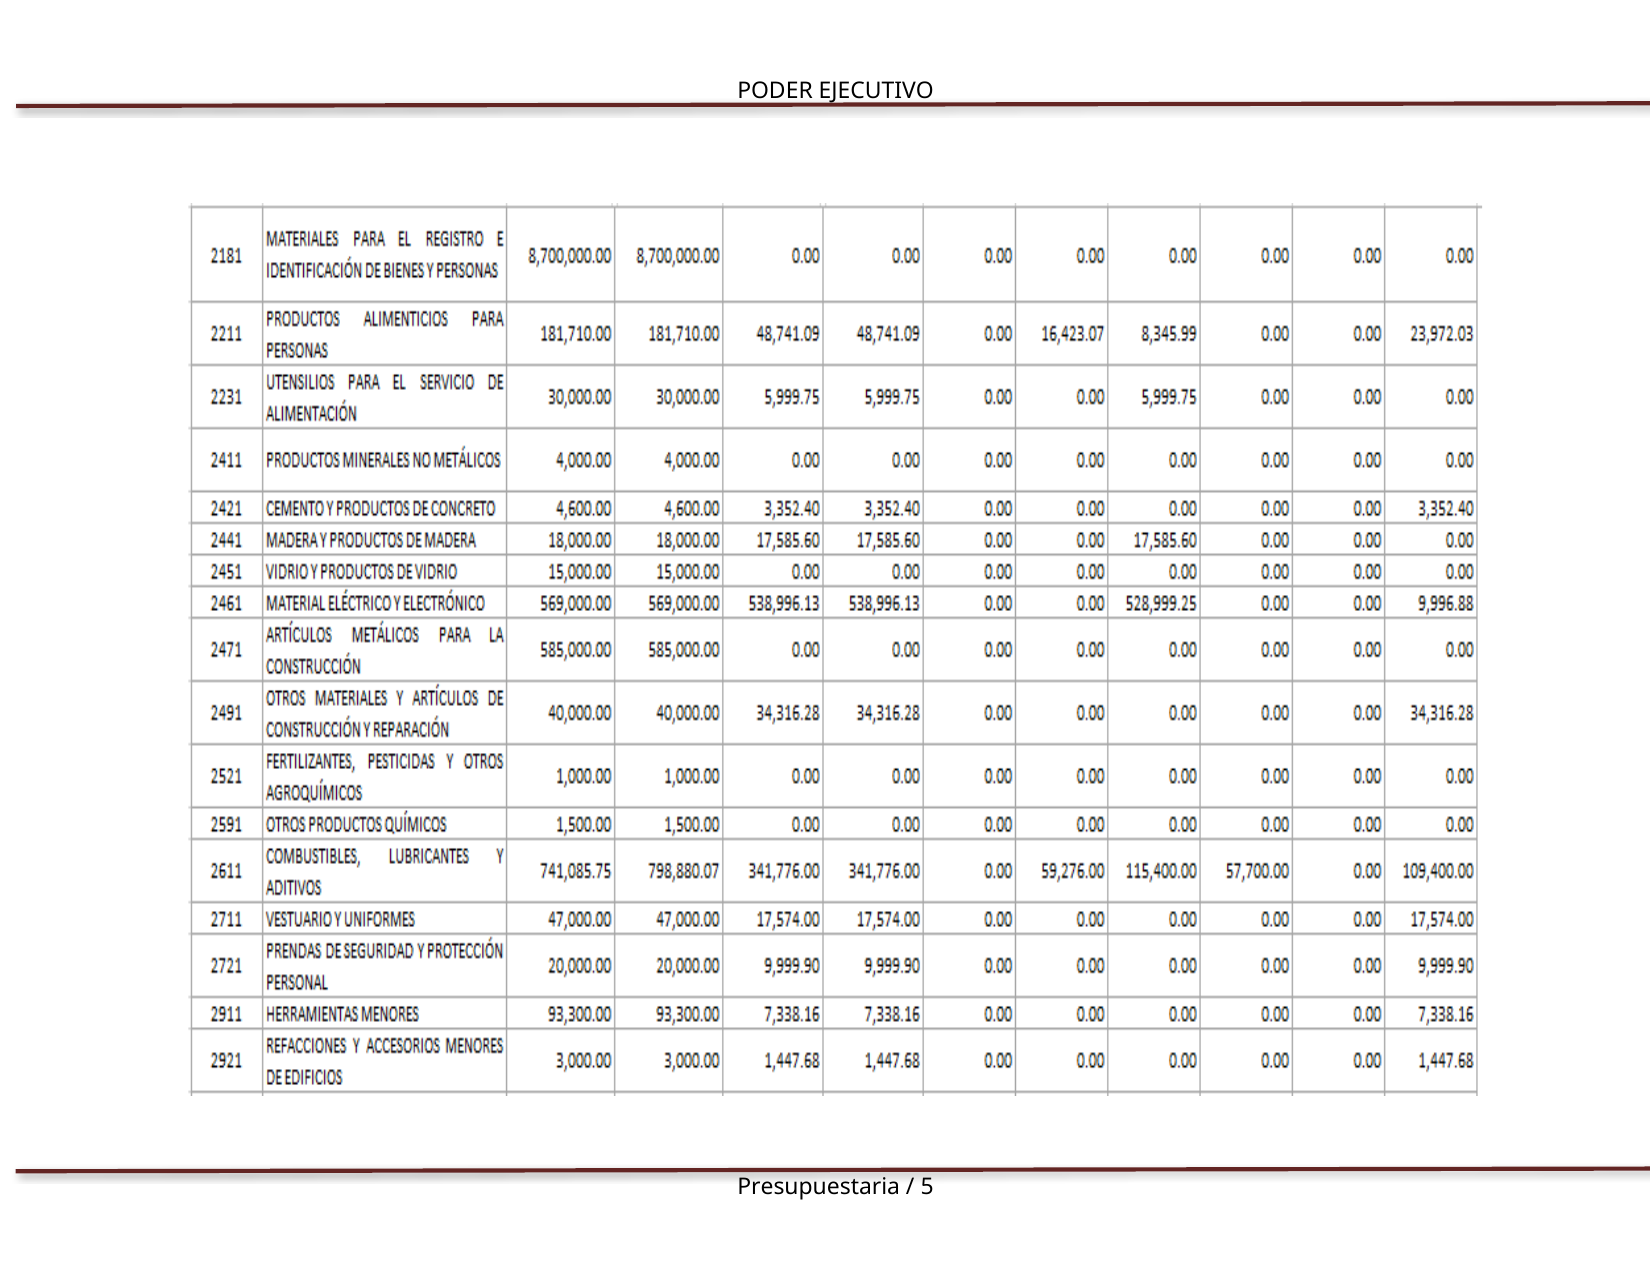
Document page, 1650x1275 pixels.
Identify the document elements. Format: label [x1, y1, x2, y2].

picture [188, 203, 1483, 1096]
